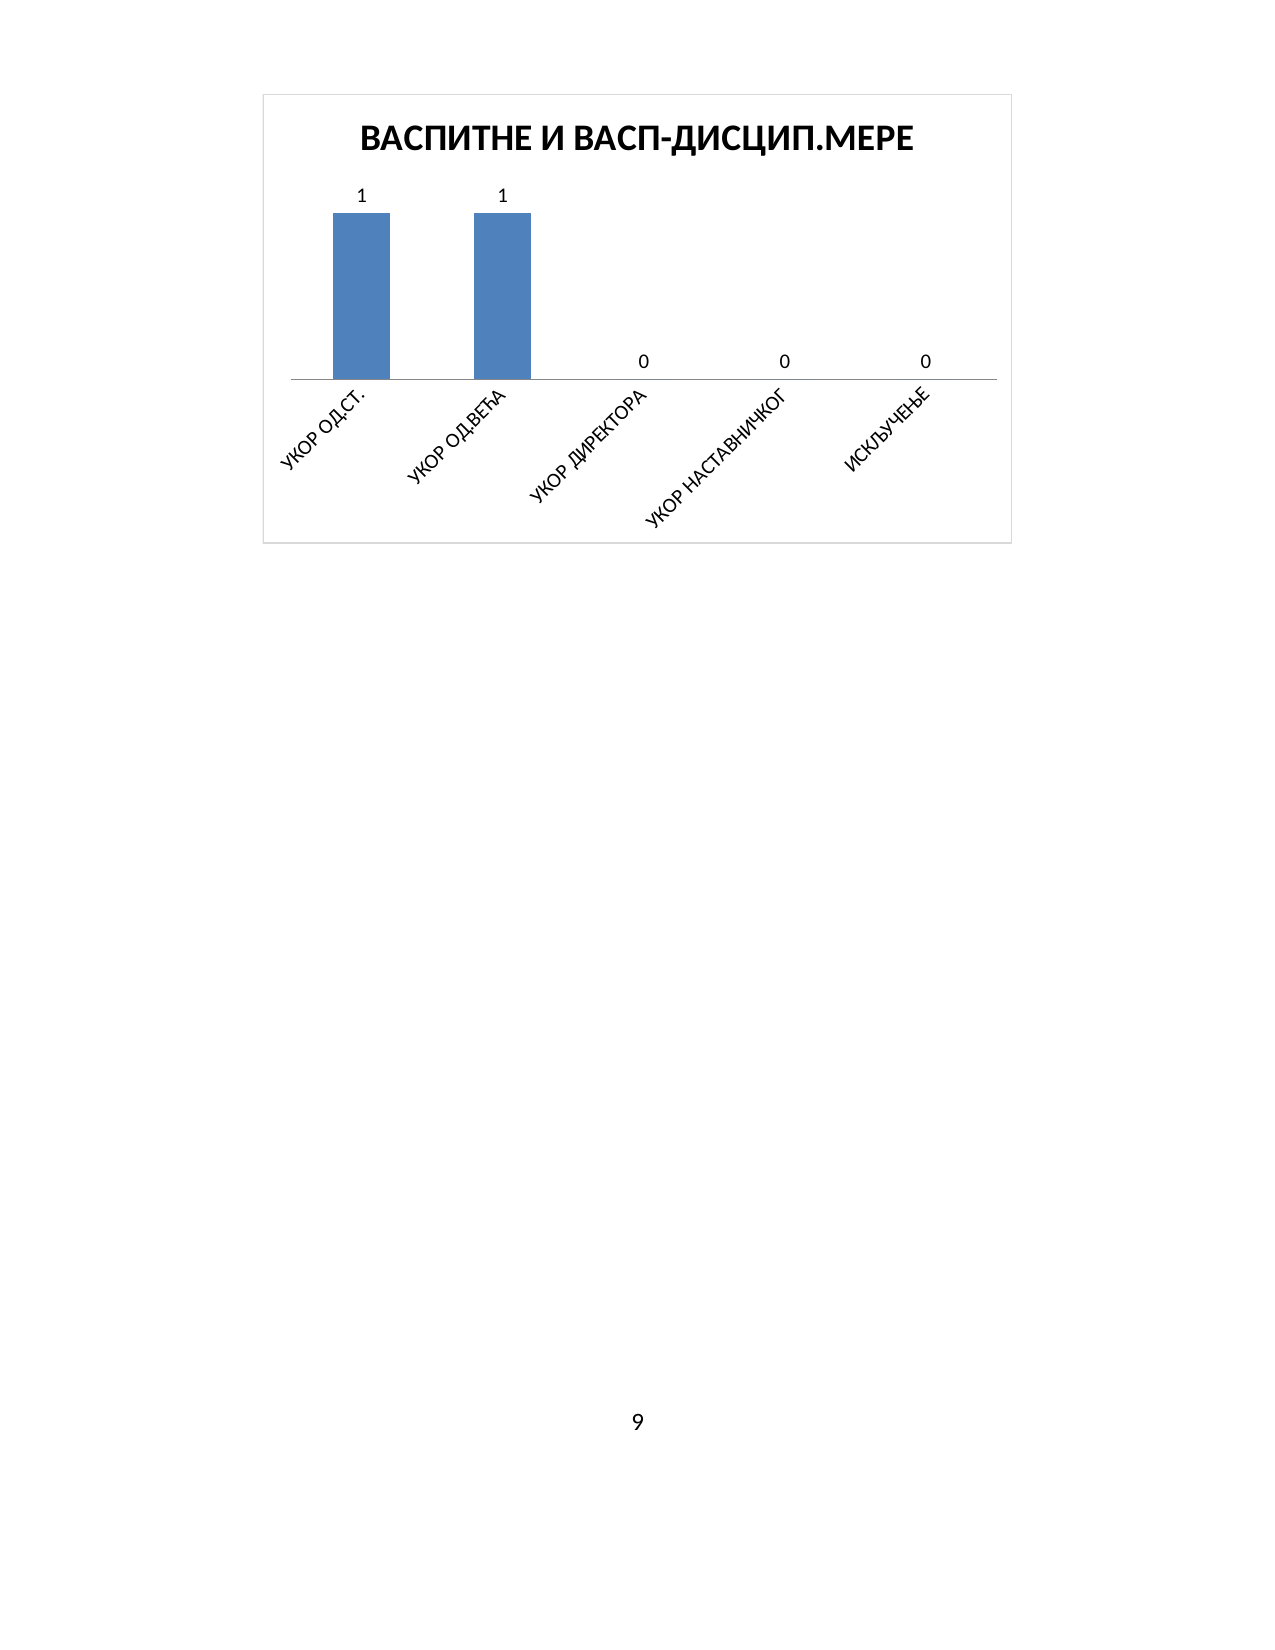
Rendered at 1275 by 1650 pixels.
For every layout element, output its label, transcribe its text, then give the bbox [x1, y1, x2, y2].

text 9 [150, 1406, 1125, 1437]
